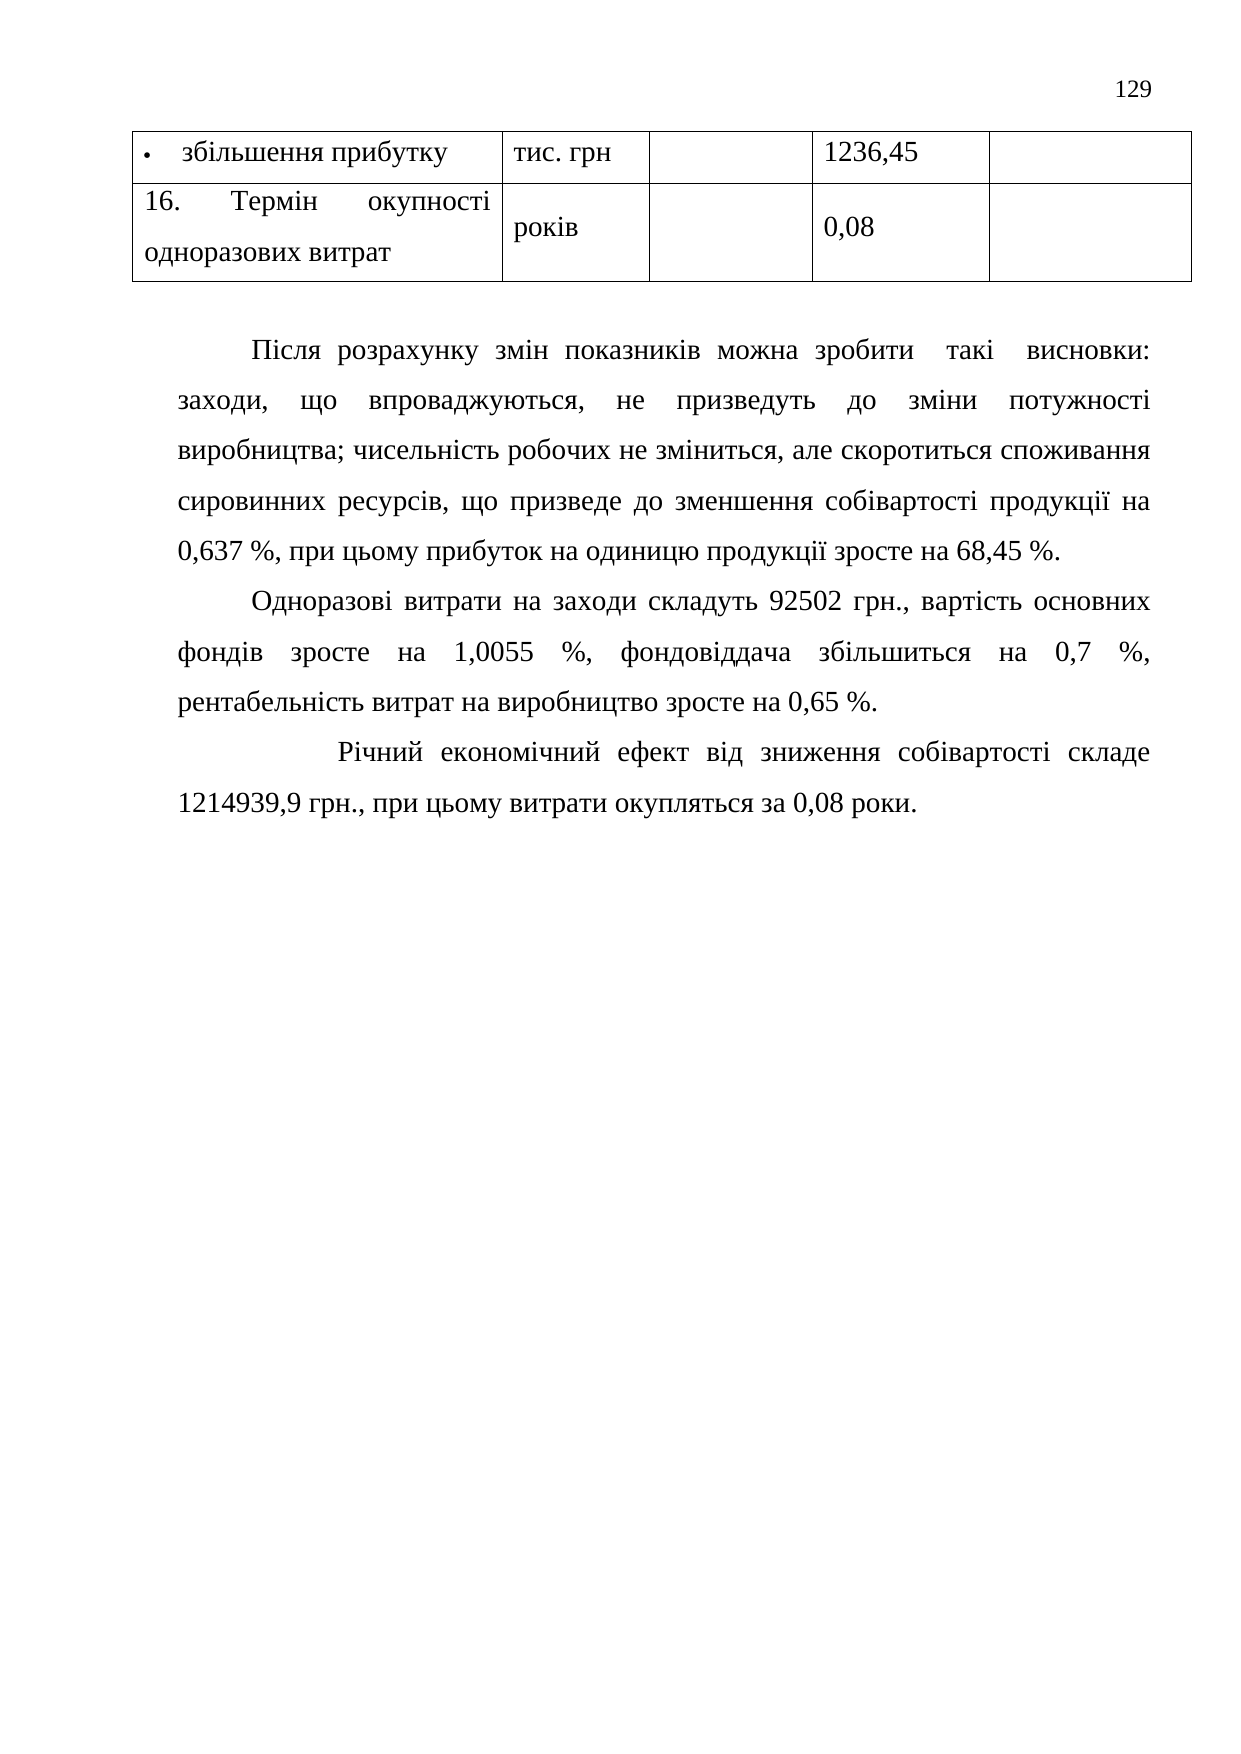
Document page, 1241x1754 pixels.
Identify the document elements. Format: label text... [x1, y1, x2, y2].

text Після розрахунку змін показників можна зробити такі висновки: заходи, що впроваджуються, не призведуть до зміни потужності виробництва; чисельність робочих не зміниться, але скоротиться споживання сировинних ресурсів, що призведе до зменшення собівартості продукції на 0,637 %, при цьому прибуток на одиницю продукції зросте на 68,45 %. [177, 332, 1152, 567]
table_cell 1236,45 [813, 132, 989, 182]
table_cell збільшення прибутку [133, 132, 502, 182]
table_cell років [503, 184, 649, 281]
table_cell [650, 132, 812, 182]
text Одноразові витрати на заходи складуть 92502 грн., вартість основних фондів зросте на 1,0055 %, фондовіддача збільшиться на 0,7 %, рентабельність витрат на виробництво зросте на 0,65 %. [177, 583, 1152, 718]
table_cell [650, 184, 812, 281]
table_cell [990, 184, 1191, 281]
text Річний економічний ефект від зниження собівартості складе 1214939,9 грн., при цьому витрати окупляться за 0,08 роки. [177, 734, 1152, 818]
table_cell 0,08 [813, 184, 989, 281]
table_cell тис. грн [503, 132, 649, 182]
table_cell [990, 132, 1191, 182]
table_cell 16. Термін окупності одноразових витрат [133, 184, 502, 281]
